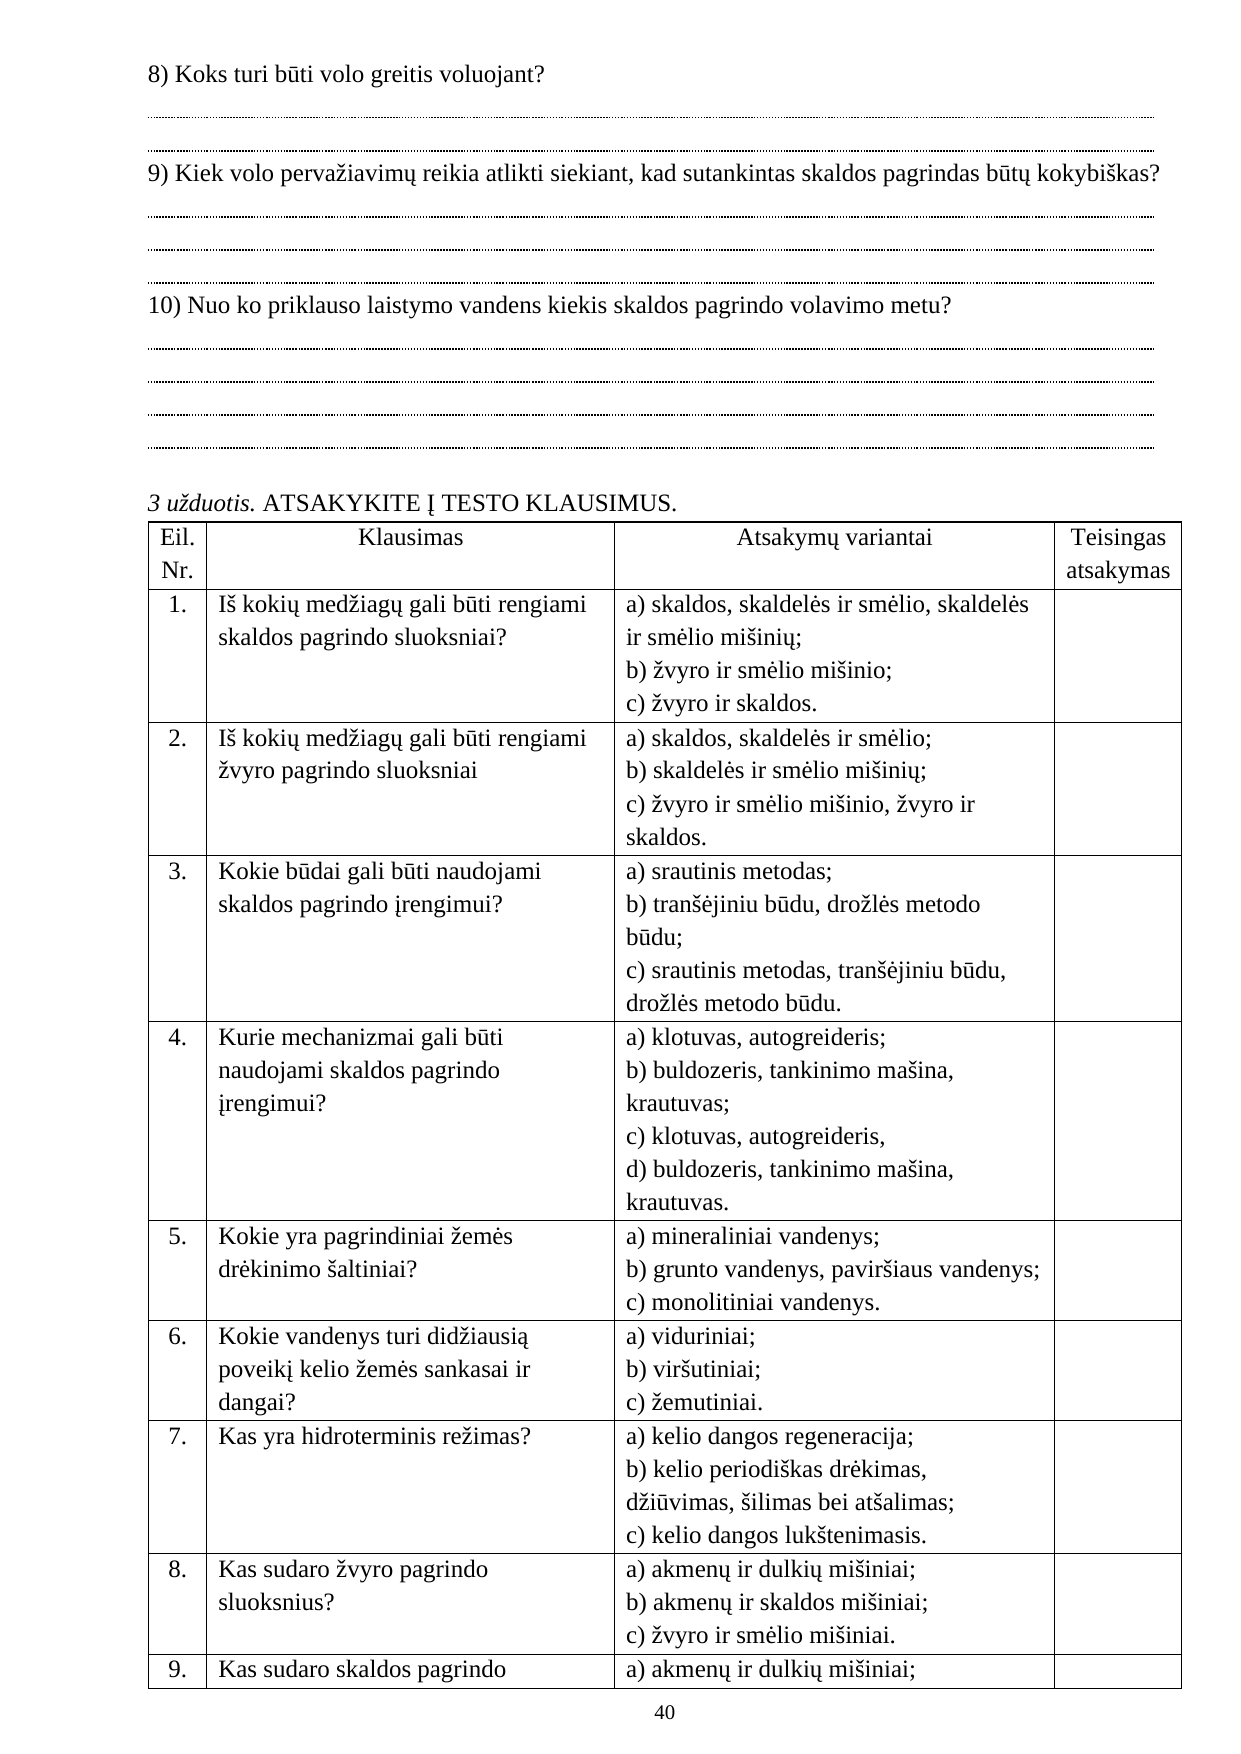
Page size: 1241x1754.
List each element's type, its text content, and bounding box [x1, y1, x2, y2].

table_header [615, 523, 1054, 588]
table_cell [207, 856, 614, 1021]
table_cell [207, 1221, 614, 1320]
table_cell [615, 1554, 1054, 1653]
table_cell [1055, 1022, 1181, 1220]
text 9) Kiek volo pervažiavimų reikia atlikti siekiant, kad sutankintas skaldos pagrindas būtų kokybiškas? [148, 158, 1181, 187]
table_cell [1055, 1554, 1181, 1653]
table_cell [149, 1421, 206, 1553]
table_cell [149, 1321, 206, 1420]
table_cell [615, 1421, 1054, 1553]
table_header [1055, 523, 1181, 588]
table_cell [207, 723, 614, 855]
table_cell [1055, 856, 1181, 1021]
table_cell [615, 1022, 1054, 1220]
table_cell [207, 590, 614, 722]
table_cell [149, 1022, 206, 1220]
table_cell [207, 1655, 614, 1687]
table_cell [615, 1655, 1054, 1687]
text 3 užduotis. Atsakykite į testo klausimus. [148, 488, 1181, 517]
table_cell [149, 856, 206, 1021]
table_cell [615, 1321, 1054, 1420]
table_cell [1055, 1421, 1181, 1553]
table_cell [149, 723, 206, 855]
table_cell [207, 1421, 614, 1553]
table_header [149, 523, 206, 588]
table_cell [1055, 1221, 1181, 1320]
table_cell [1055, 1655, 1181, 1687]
text 10) Nuo ko priklauso laistymo vandens kiekis skaldos pagrindo volavimo metu? [148, 290, 1181, 319]
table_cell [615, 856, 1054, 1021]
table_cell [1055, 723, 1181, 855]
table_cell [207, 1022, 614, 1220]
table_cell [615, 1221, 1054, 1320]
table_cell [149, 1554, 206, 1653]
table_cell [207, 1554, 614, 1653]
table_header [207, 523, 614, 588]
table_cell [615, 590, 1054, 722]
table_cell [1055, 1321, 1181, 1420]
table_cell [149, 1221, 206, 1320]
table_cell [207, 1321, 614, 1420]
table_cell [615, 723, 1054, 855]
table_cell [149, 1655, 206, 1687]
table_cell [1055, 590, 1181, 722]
text 8) Koks turi būti volo greitis voluojant? [148, 59, 1181, 88]
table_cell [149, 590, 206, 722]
